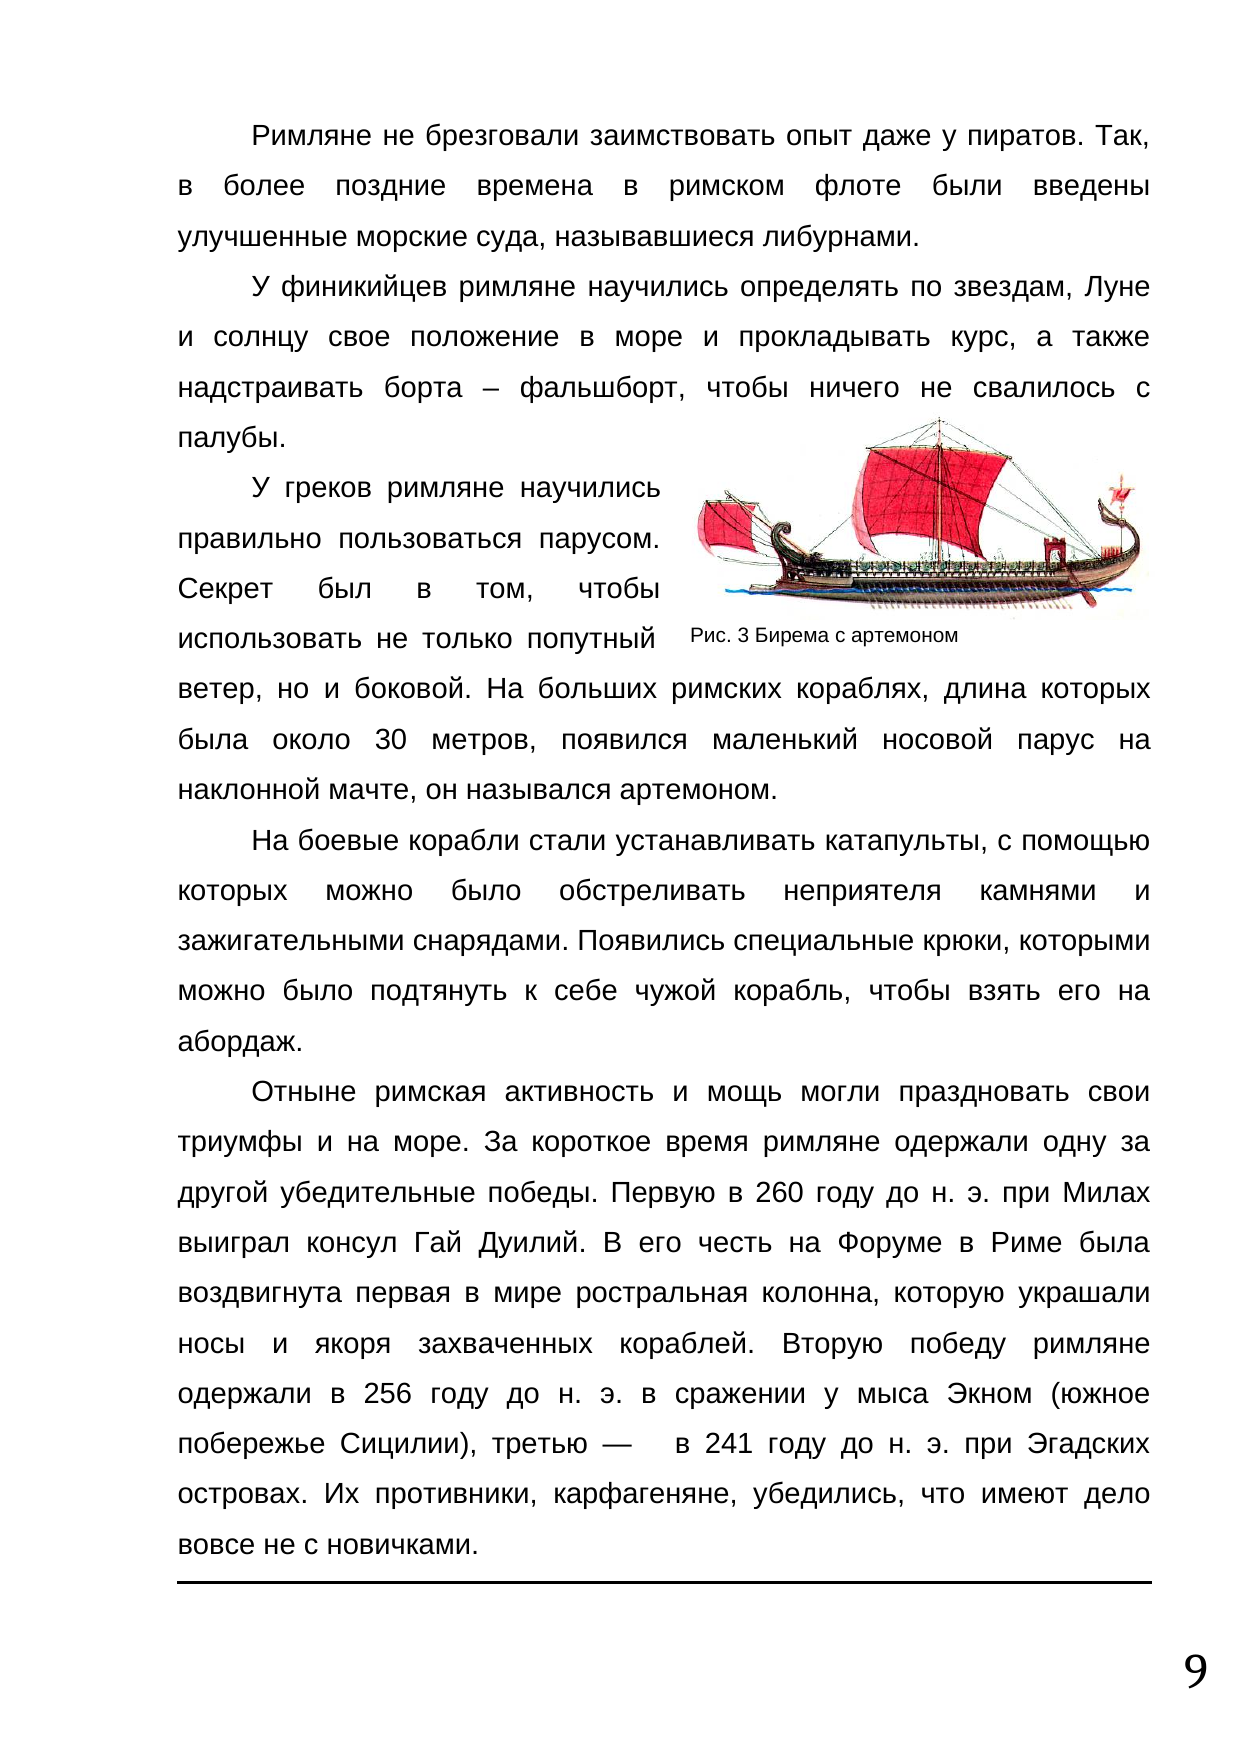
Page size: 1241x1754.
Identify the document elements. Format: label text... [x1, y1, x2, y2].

text У греков римляне научились правильно пользоваться парусом. Секрет был в том, чтобы использовать не только попутный ветер, но и боковой. На больших римских кораблях, длина которых была около 30 метров, появился маленький носовой парус на наклонной мачте, он назывался артемоном. [177, 470, 1152, 806]
text Отныне римская активность и мощь могли праздновать свои триумфы и на море. За короткое время римляне одержали одну за другой убедительные победы. Первую в 260 году до н. э. при Милах выиграл консул Гай Дуилий. В его честь на Форуме в Риме была воздвигнута первая в мире ростральная колонна, которую украшали носы и якоря захваченных кораблей. Вторую победу римляне одержали в 256 году до н. э. в сражении у мыса Экном (южное побережье Сицилии), третью — в 241 году до н. э. при Эгадских островах. Их противники, карфагеняне, убедились, что имеют дело вовсе не с новичками. [177, 1074, 1152, 1581]
picture [679, 405, 1155, 619]
text На боевые корабли стали устанавливать катапульты, с помощью которых можно было обстреливать неприятеля камнями и зажигательными снарядами. Появились специальные крюки, которыми можно было подтянуть к себе чужой корабль, чтобы взять его на абордаж. [177, 822, 1152, 1057]
text Римляне не брезговали заимствовать опыт даже у пиратов. Так, в более поздние времена в римском флоте были введены улучшенные морские суда, называвшиеся либурнами. [177, 118, 1152, 252]
text У финикийцев римляне научились определять по звездам, Луне и солнцу свое положение в море и прокладывать курс, а также надстраивать борта – фальшборт, чтобы ничего не свалилось с палубы. [177, 269, 1152, 453]
